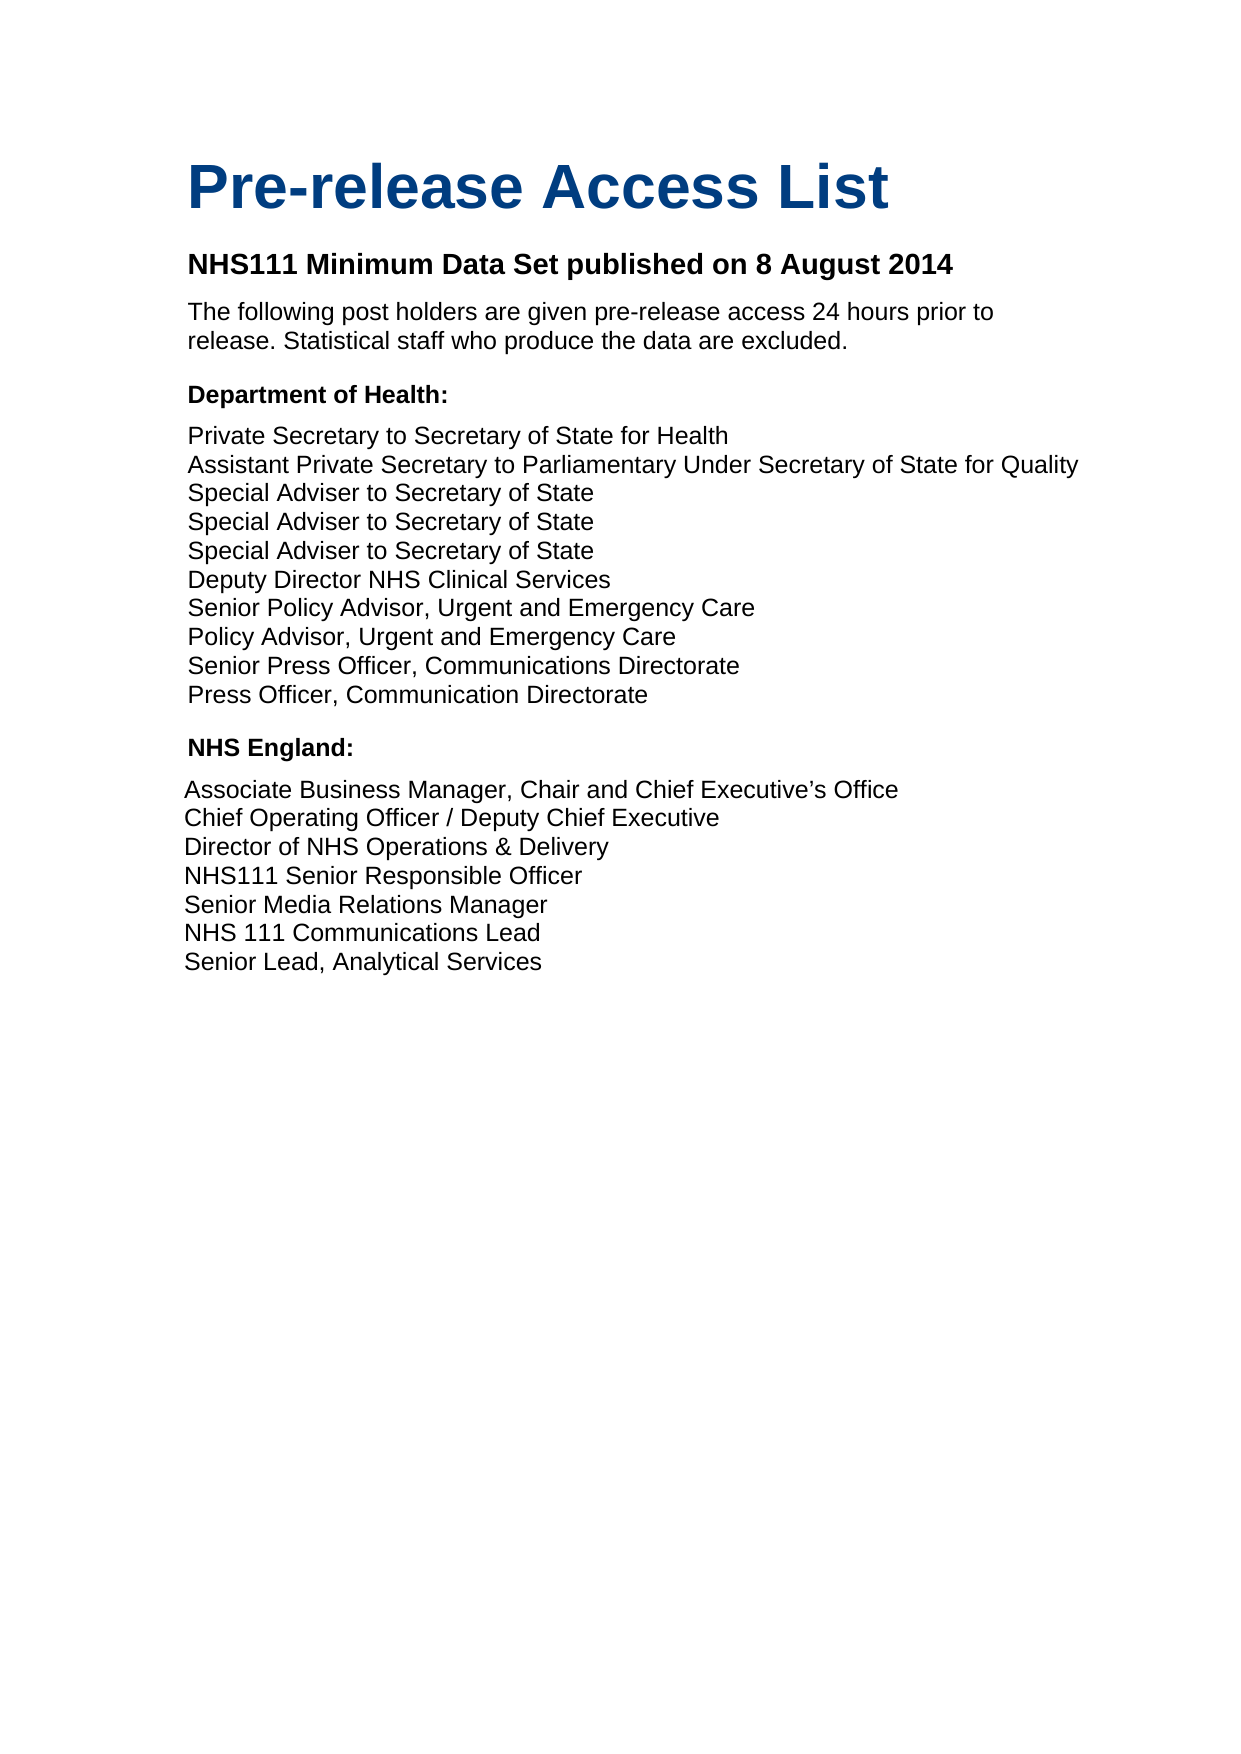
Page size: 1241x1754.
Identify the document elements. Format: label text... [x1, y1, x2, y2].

table_cell Policy Advisor, Urgent and Emergency Care [176, 622, 1103, 651]
table_cell Senior Media Relations Manager [173, 890, 1103, 918]
table_header Private Secretary to Secretary of State for Health [176, 421, 1103, 450]
table_cell NHS111 Senior Responsible Officer [173, 861, 1103, 890]
subtitle NHS England: [187, 733, 1053, 762]
table_cell Deputy Director NHS Clinical Services [176, 565, 1103, 593]
subtitle Department of Health: [187, 380, 1053, 408]
table_header Associate Business Manager, Chair and Chief Executive’s Office [173, 775, 1103, 803]
table_cell Press Officer, Communication Directorate [176, 680, 1103, 708]
subtitle Pre-release Access List [187, 150, 1053, 222]
table_cell Special Adviser to Secretary of State [176, 479, 1103, 507]
table_cell Senior Press Officer, Communications Directorate [176, 651, 1103, 680]
table_cell NHS 111 Communications Lead [173, 919, 1103, 947]
table_cell Chief Operating Officer / Deputy Chief Executive [173, 804, 1103, 832]
text The following post holders are given pre-release access 24 hours prior to release. Statistical staff who produce the data are excluded. [187, 297, 1053, 355]
subtitle NHS111 Minimum Data Set published on 8 August 2014 [187, 247, 1053, 280]
table_cell Special Adviser to Secretary of State [176, 507, 1103, 536]
table_cell Assistant Private Secretary to Parliamentary Under Secretary of State for Quality [176, 450, 1103, 478]
table_cell Senior Policy Advisor, Urgent and Emergency Care [176, 594, 1103, 622]
table_cell Senior Lead, Analytical Services [173, 947, 1103, 976]
table_cell Special Adviser to Secretary of State [176, 536, 1103, 565]
table_cell Director of NHS Operations & Delivery [173, 832, 1103, 861]
